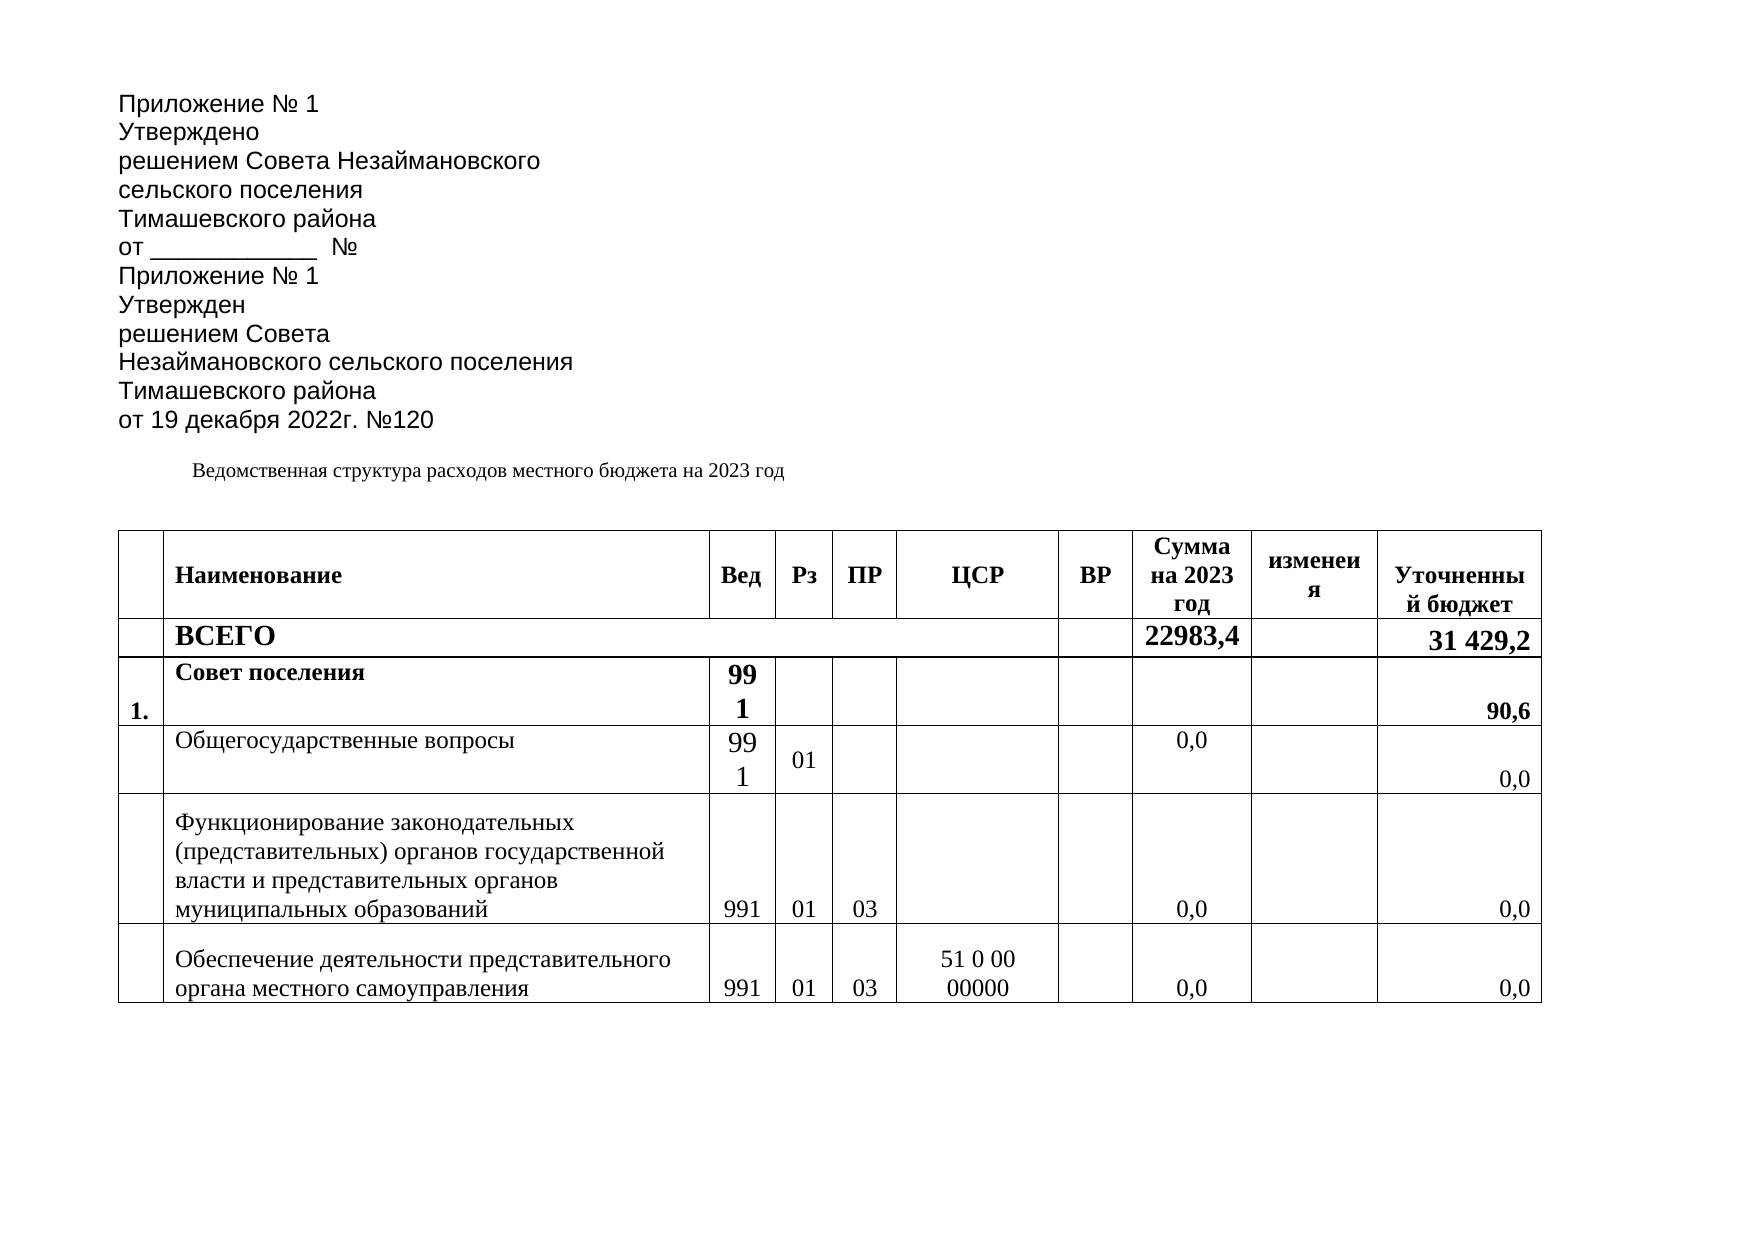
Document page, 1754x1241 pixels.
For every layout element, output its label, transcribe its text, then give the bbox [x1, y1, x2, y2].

text от 19 декабря 2022г. №120 [118, 405, 1636, 434]
table_cell 90,6 [1378, 658, 1541, 724]
table_cell 0,0 [1378, 924, 1541, 1002]
table_cell Обеспечение деятельности представительного органа местного самоуправления [164, 924, 709, 1002]
table_cell 991 [710, 794, 775, 922]
text Незаймановского сельского поселения [118, 347, 1636, 376]
table_cell 01 [776, 924, 832, 1002]
table_cell [1252, 924, 1377, 1002]
table_cell 01 [776, 794, 832, 922]
table_cell 03 [833, 924, 896, 1002]
table_cell Совет поселения [164, 658, 709, 724]
table_cell 0,0 [1133, 924, 1251, 1002]
table_cell [119, 794, 163, 922]
text Приложение № 1 [118, 89, 1636, 117]
table_header Вед [710, 531, 775, 617]
text решением Совета [118, 319, 1636, 347]
table_cell [1059, 794, 1132, 922]
table_header Наименование [164, 531, 709, 617]
table_header Сумма на 2023 год [1133, 531, 1251, 617]
table_cell [776, 658, 832, 724]
table_cell [119, 924, 163, 1002]
text Ведомственная структура расходов местного бюджета на 2023 год [118, 458, 1636, 482]
table_cell [833, 726, 896, 793]
text Приложение № 1 [118, 261, 1636, 290]
table_cell 991 [710, 658, 775, 724]
table_cell Общегосударственные вопросы [164, 726, 709, 793]
table_cell [1133, 658, 1251, 724]
table_cell Функционирование законодательных (представительных) органов государственной власти и представительных органов муниципальных образований [164, 794, 709, 922]
table_cell 1. [119, 658, 163, 724]
table_cell 01 [776, 726, 832, 793]
table_cell [897, 726, 1058, 793]
text решением Совета Незаймановского [118, 146, 1636, 175]
table_cell [119, 726, 163, 793]
text Тимашевского района [118, 204, 1636, 232]
table_cell [897, 658, 1058, 724]
table_cell 991 [710, 924, 775, 1002]
table_cell [1252, 726, 1377, 793]
table_header Уточненный бюджет [1378, 531, 1541, 617]
table_cell 03 [833, 794, 896, 922]
table_cell [897, 794, 1058, 922]
table_cell 0,0 [1133, 726, 1251, 793]
table_header ВР [1059, 531, 1132, 617]
table_cell [1059, 658, 1132, 724]
table_header Рз [776, 531, 832, 617]
text сельского поселения [118, 175, 1636, 204]
table_header изменеия [1252, 531, 1377, 617]
text от ____________ № [118, 232, 1636, 261]
text Тимашевского района [118, 376, 1636, 405]
table_cell [1252, 658, 1377, 724]
table_cell 51 0 00 00000 [897, 924, 1058, 1002]
table_cell 22983,4 [1133, 619, 1251, 656]
table_header ПР [833, 531, 896, 617]
text Утверждено [118, 117, 1636, 146]
table_cell [119, 619, 163, 656]
table_header ЦСР [897, 531, 1058, 617]
table_cell [1252, 619, 1377, 656]
table_cell [1059, 726, 1132, 793]
table_cell 0,0 [1133, 794, 1251, 922]
table_cell 0,0 [1378, 794, 1541, 922]
table_cell [833, 658, 896, 724]
table_header [119, 531, 163, 617]
table_cell 0,0 [1378, 726, 1541, 793]
table_cell [1059, 924, 1132, 1002]
table_cell [1059, 619, 1132, 656]
table_cell 991 [710, 726, 775, 793]
text Утвержден [118, 290, 1636, 319]
table_cell [1252, 794, 1377, 922]
table_cell 31 429,2 [1378, 619, 1541, 656]
table_cell ВСЕГО [164, 619, 1058, 656]
